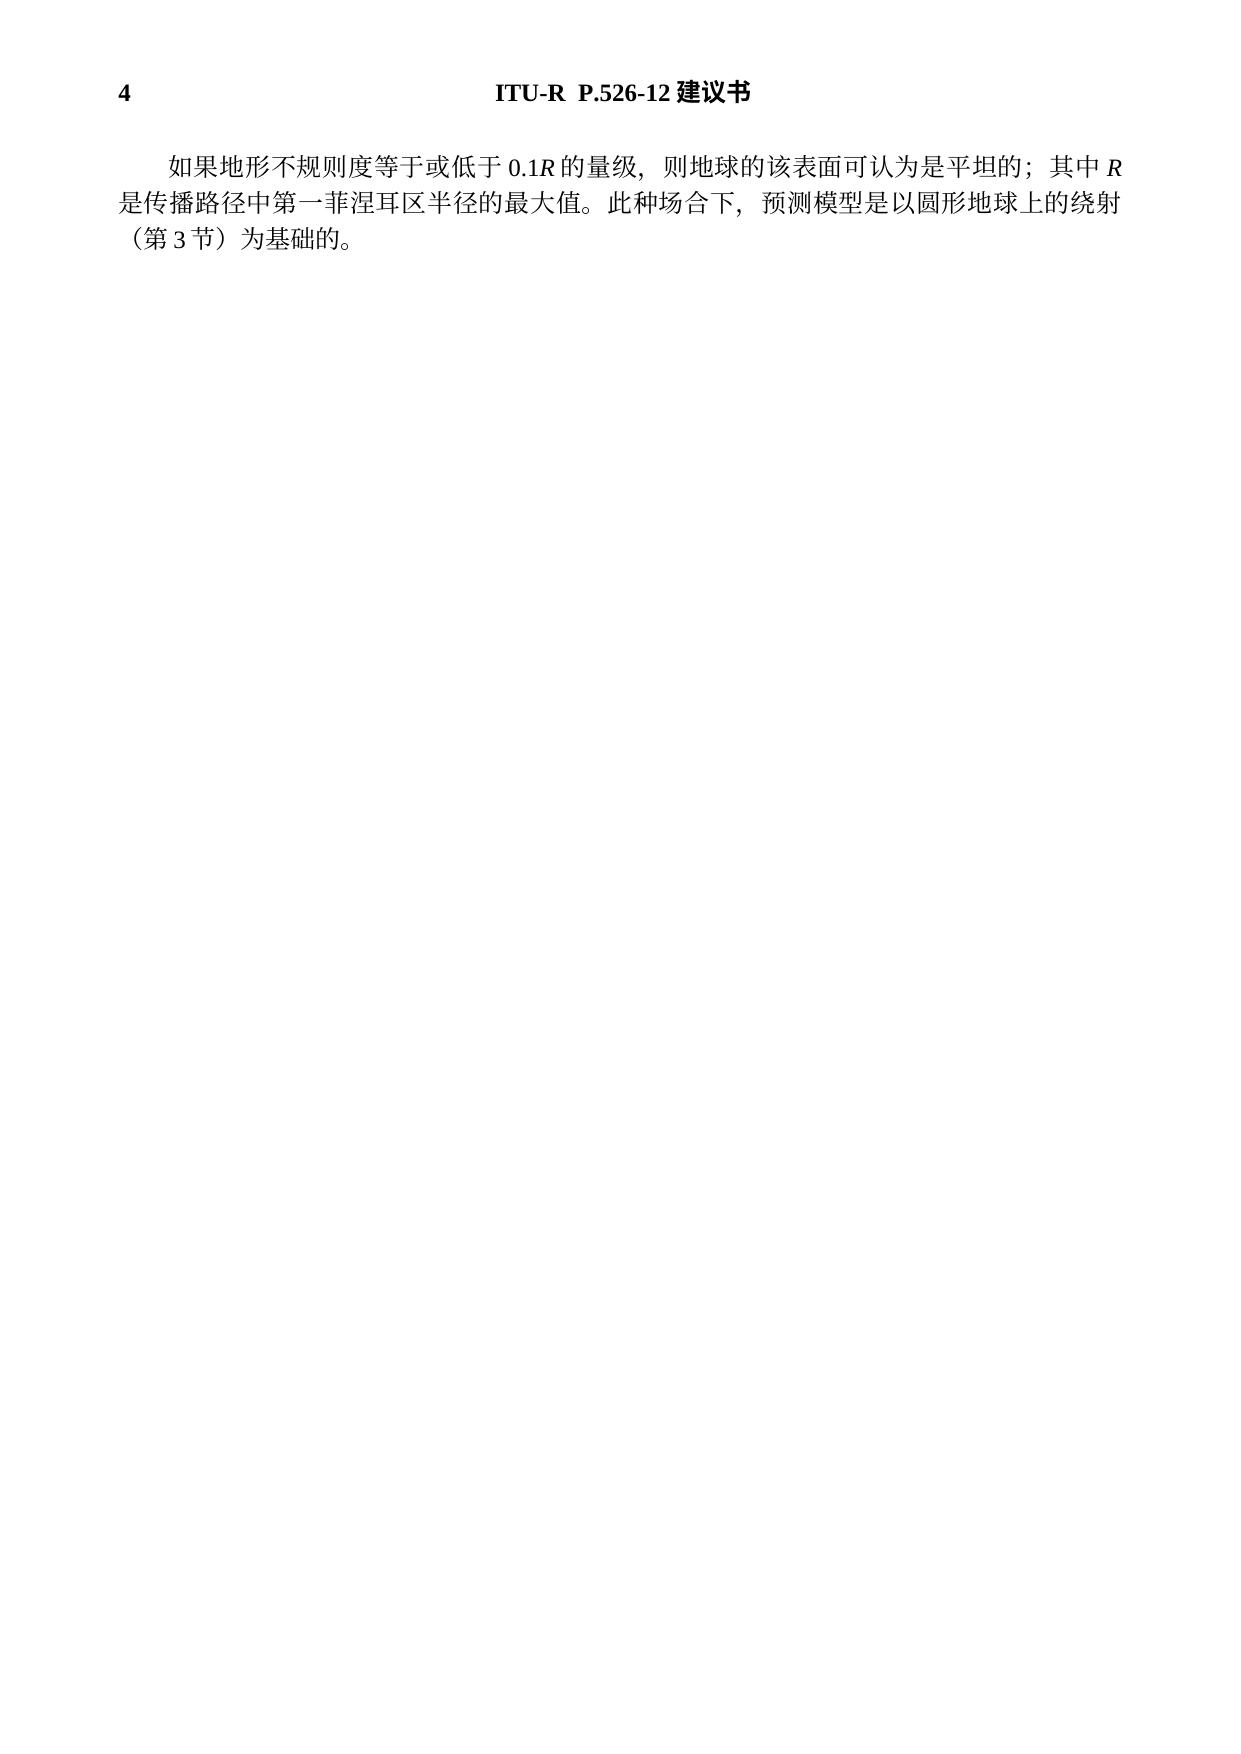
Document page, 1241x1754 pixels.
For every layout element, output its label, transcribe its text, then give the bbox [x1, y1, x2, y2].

text 如果地形不规则度等于或低于0.1R的量级，则地球的该表面可认为是平坦的；其中R是传播路径中第一菲涅耳区半径的最大值。此种场合下，预测模型是以圆形地球上的绕射（第3节）为基础的。 [118, 148, 1122, 256]
